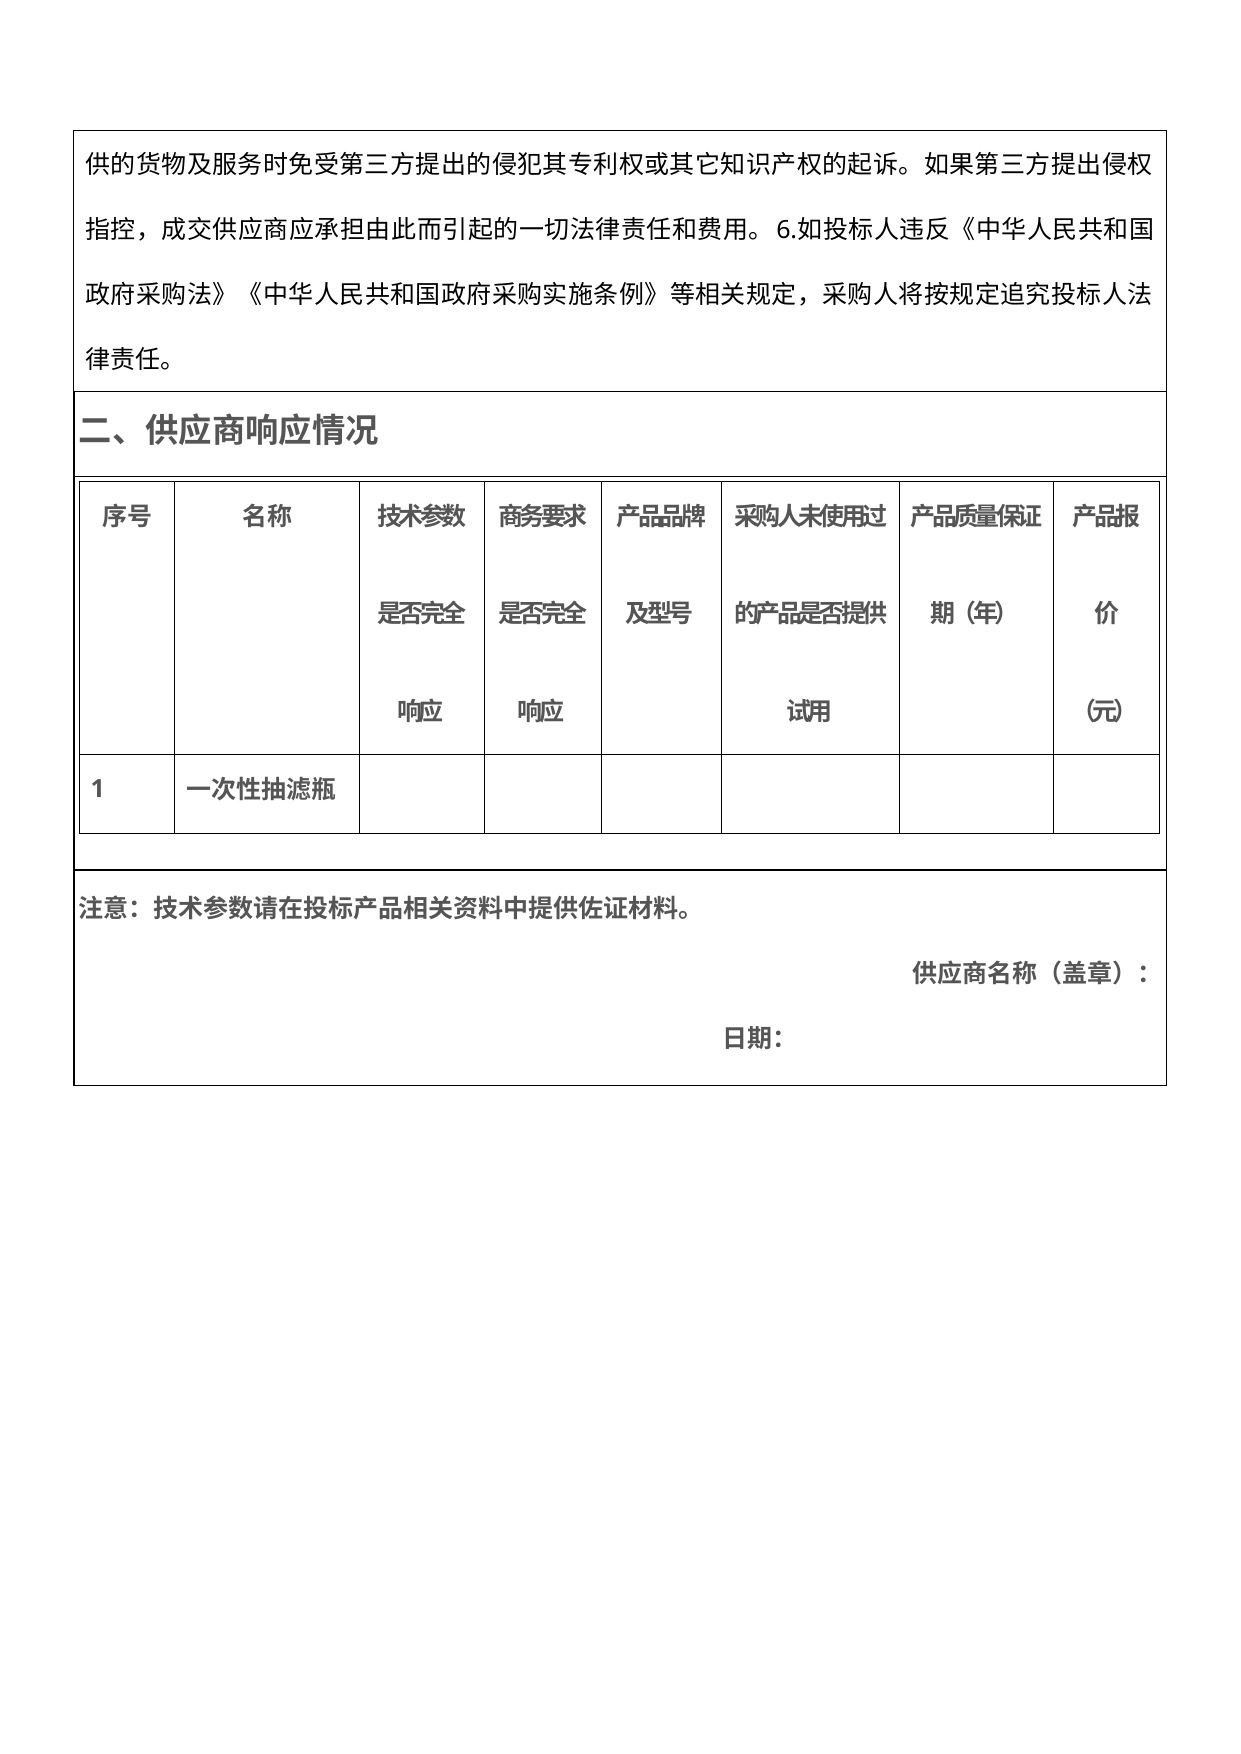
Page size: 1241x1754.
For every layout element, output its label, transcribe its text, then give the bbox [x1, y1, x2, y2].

table_cell [75, 477, 1166, 869]
table_cell 注意：技术参数请在投标产品相关资料中提供佐证材料。 供应商名称（盖章）： 日期： [75, 871, 1166, 1084]
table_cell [74, 131, 1166, 391]
table_cell 二、供应商响应情况 [75, 392, 1166, 476]
